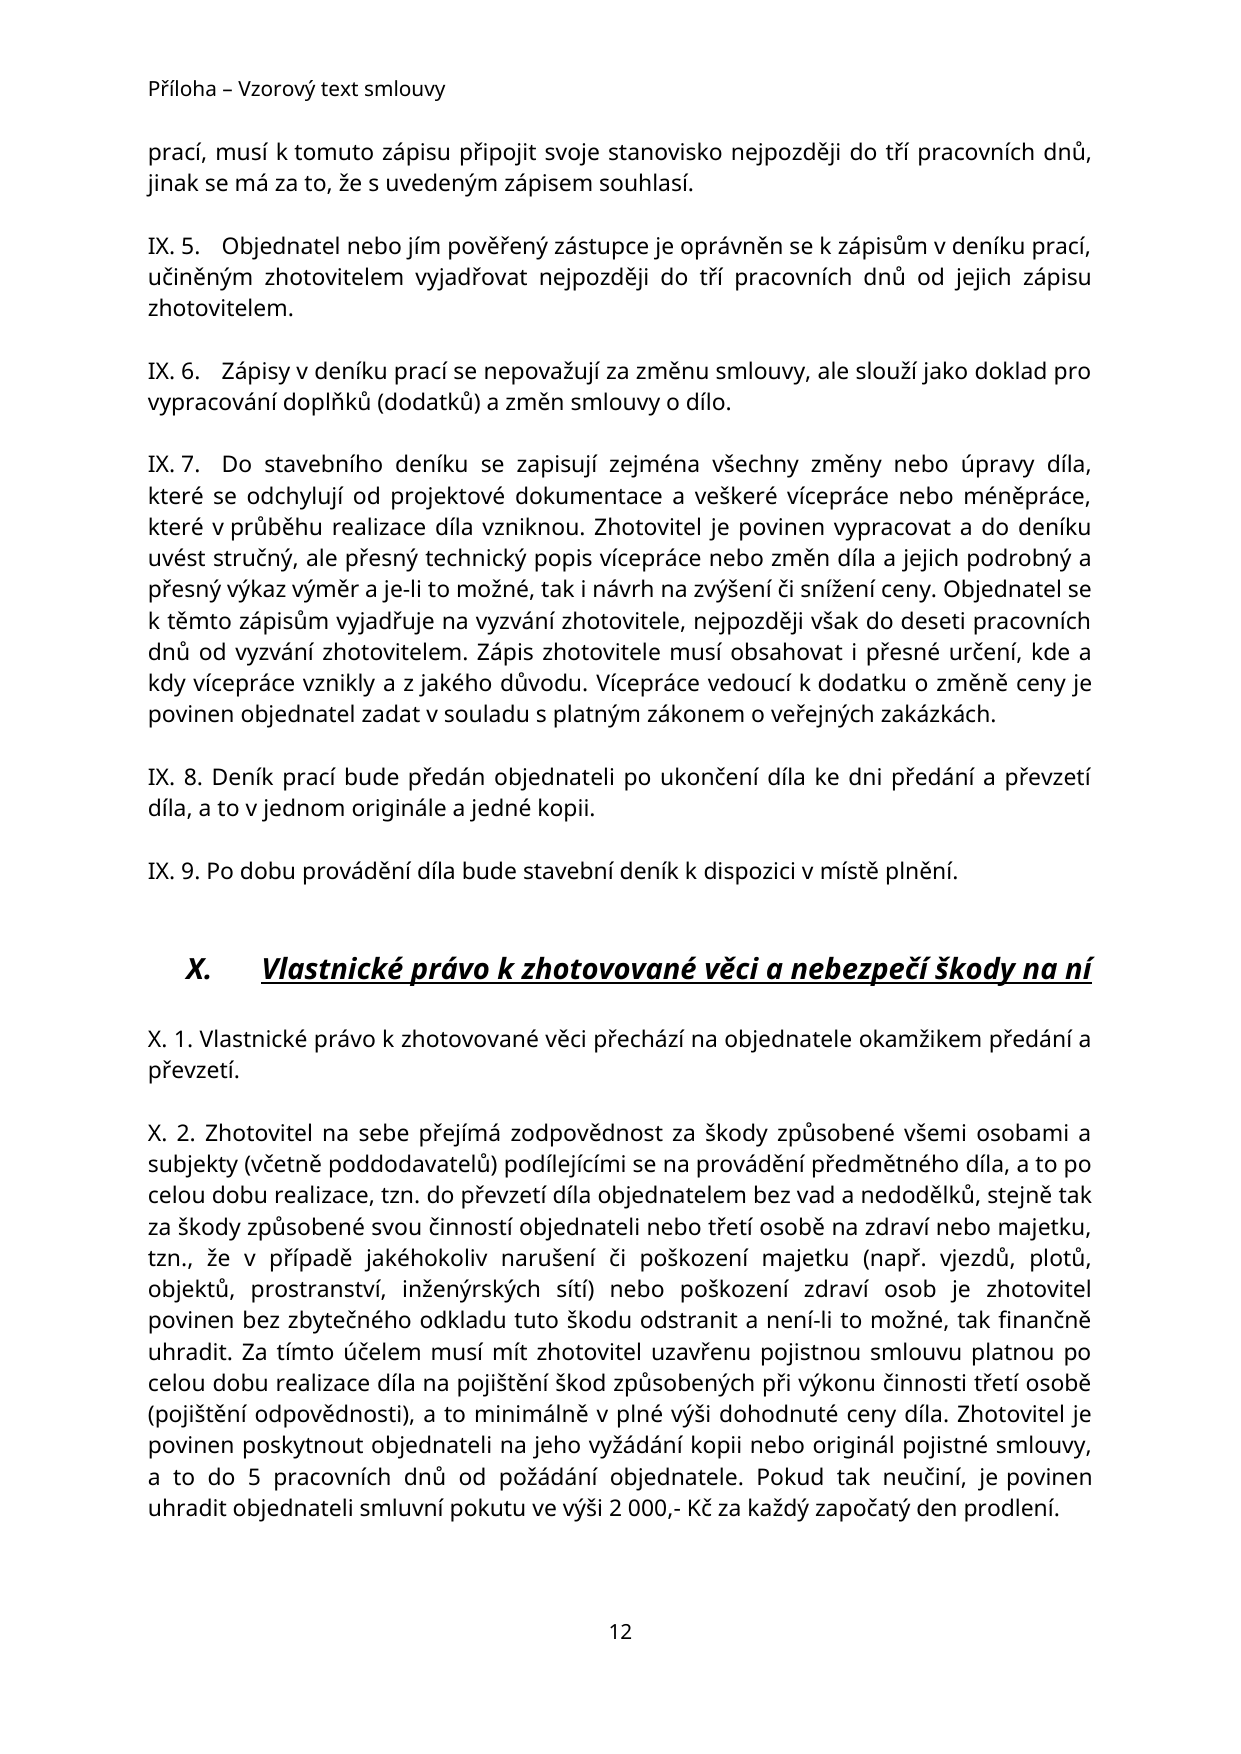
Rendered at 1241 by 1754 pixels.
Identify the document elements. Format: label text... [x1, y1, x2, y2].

text IX. 7. Do stavebního deníku se zapisují zejména všechny změny nebo úpravy díla, které se odchylují od projektové dokumentace a veškeré vícepráce nebo méněpráce, které v průběhu realizace díla vzniknou. Zhotovitel je povinen vypracovat a do deníku uvést stručný, ale přesný technický popis vícepráce nebo změn díla a jejich podrobný a přesný výkaz výměr a je-li to možné, tak i návrh na zvýšení či snížení ceny. Objednatel se k těmto zápisům vyjadřuje na vyzvání zhotovitele, nejpozději však do deseti pracovních dnů od vyzvání zhotovitelem. Zápis zhotovitele musí obsahovat i přesné určení, kde a kdy vícepráce vznikly a z jakého důvodu. Vícepráce vedoucí k dodatku o změně ceny je povinen objednatel zadat v souladu s platným zákonem o veřejných zakázkách. [148, 448, 1093, 729]
text IX. 5. Objednatel nebo jím pověřený zástupce je oprávněn se k zápisům v deníku prací, učiněným zhotovitelem vyjadřovat nejpozději do tří pracovních dnů od jejich zápisu zhotovitelem. [148, 229, 1093, 323]
text IX. 6. Zápisy v deníku prací se nepovažují za změnu smlouvy, ale slouží jako doklad pro vypracování doplňků (dodatků) a změn smlouvy o dílo. [148, 354, 1093, 417]
text IX. 8. Deník prací bude předán objednateli po ukončení díla ke dni předání a převzetí díla, a to v jednom originále a jedné kopii. [148, 761, 1093, 823]
list Vlastnické právo k zhotovované věci a nebezpečí škody na ní [185, 948, 1093, 988]
text IX. 9. Po dobu provádění díla bude stavební deník k dispozici v místě plnění. [148, 854, 1093, 886]
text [148, 136, 1093, 198]
subtitle X. 1. Vlastnické právo k zhotovované věci přechází na objednatele okamžikem předání a převzetí. [148, 1023, 1093, 1086]
text X. 2. Zhotovitel na sebe přejímá zodpovědnost za škody způsobené všemi osobami a subjekty (včetně poddodavatelů) podílejícími se na provádění předmětného díla, a to po celou dobu realizace, tzn. do převzetí díla objednatelem bez vad a nedodělků, stejně tak za škody způsobené svou činností objednateli nebo třetí osobě na zdraví nebo majetku, tzn., že v případě jakéhokoliv narušení či poškození majetku (např. vjezdů, plotů, objektů, prostranství, inženýrských sítí) nebo poškození zdraví osob je zhotovitel povinen bez zbytečného odkladu tuto škodu odstranit a není-li to možné, tak finančně uhradit. Za tímto účelem musí mít zhotovitel uzavřenu pojistnou smlouvu platnou po celou dobu realizace díla na pojištění škod způsobených při výkonu činnosti třetí osobě (pojištění odpovědnosti), a to minimálně v plné výši dohodnuté ceny díla. Zhotovitel je povinen poskytnout objednateli na jeho vyžádání kopii nebo originál pojistné smlouvy, a to do 5 pracovních dnů od požádání objednatele. Pokud tak neučiní, je povinen uhradit objednateli smluvní pokutu ve výši 2 000,- Kč za každý započatý den prodlení. [148, 1117, 1093, 1523]
